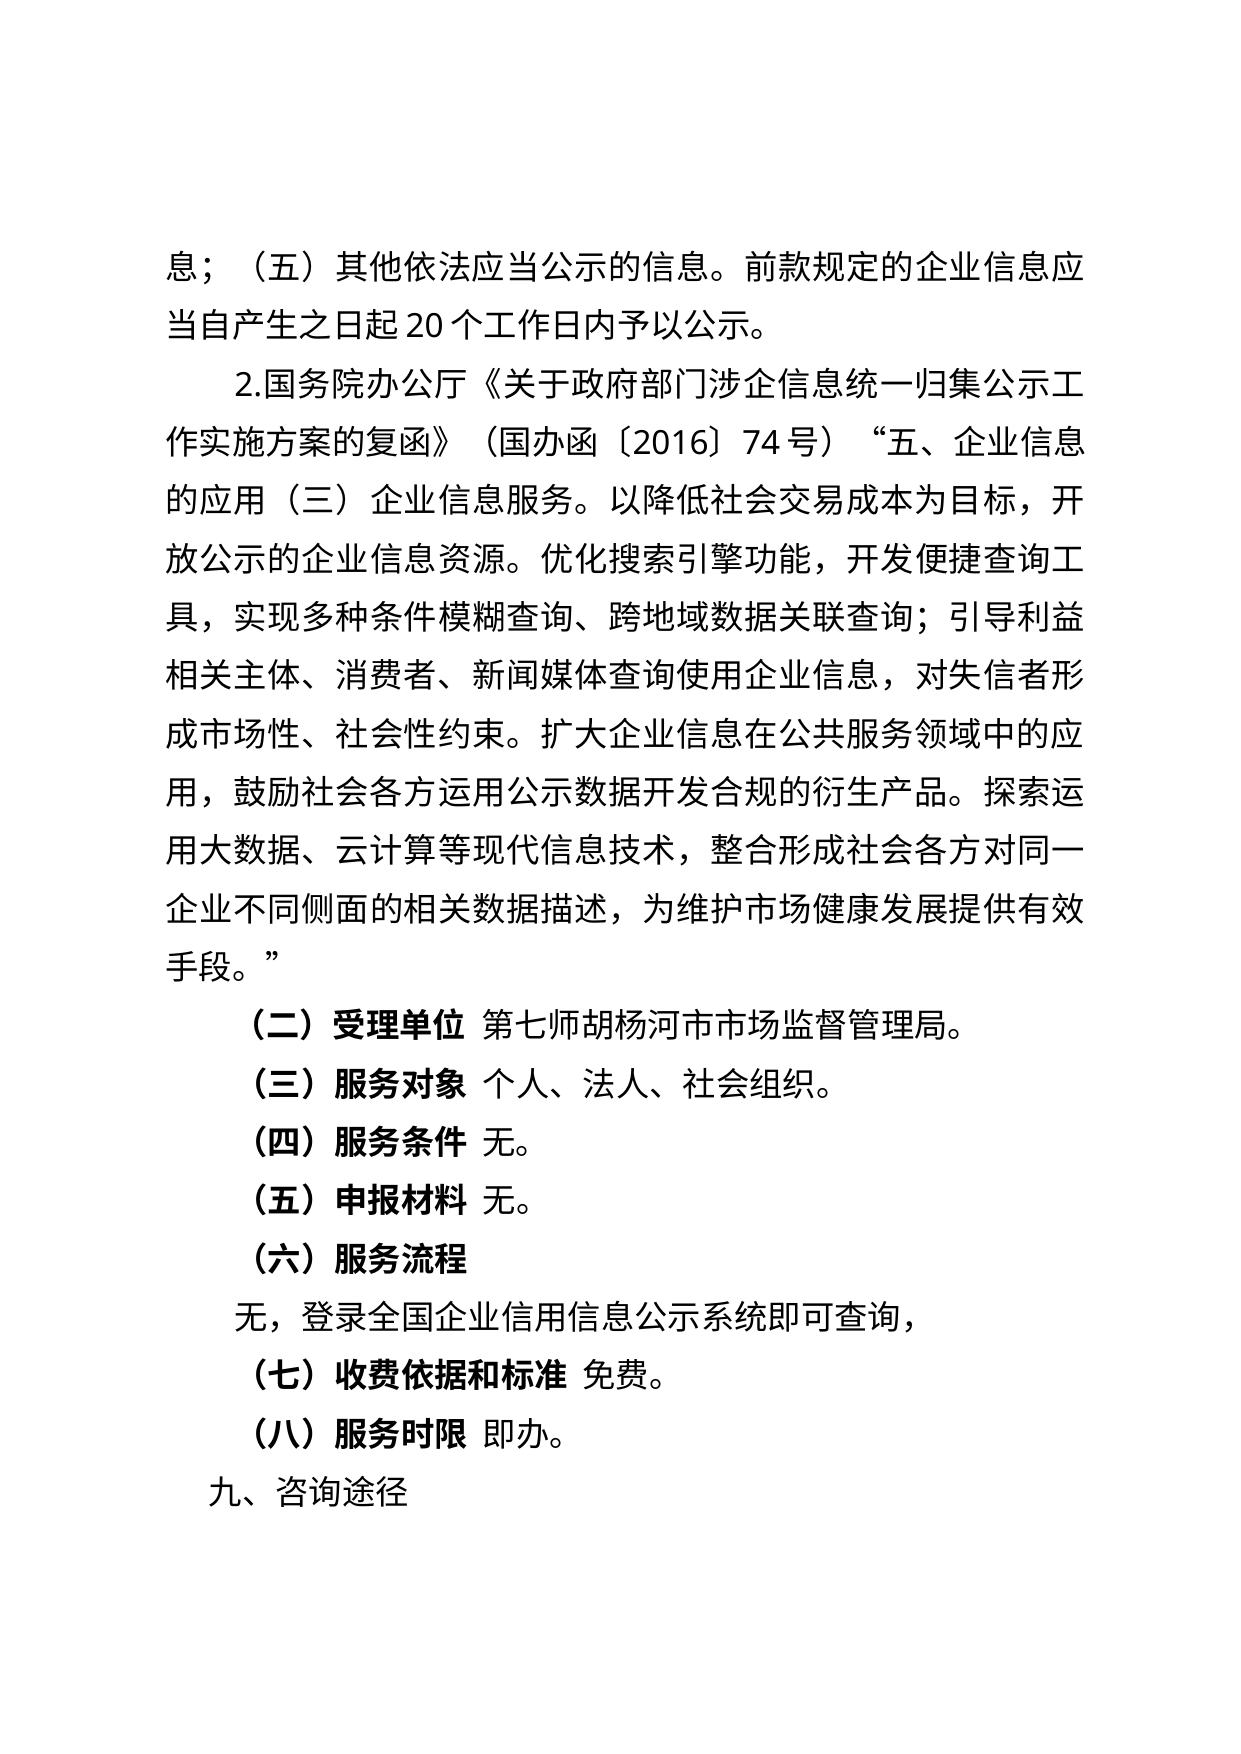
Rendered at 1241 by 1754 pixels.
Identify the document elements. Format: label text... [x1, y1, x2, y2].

text （四）服务条件 无。 [165, 1108, 1087, 1166]
text （三）服务对象 个人、法人、社会组织。 [165, 1049, 1087, 1108]
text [165, 233, 1087, 349]
text （八）服务时限 即办。 [165, 1399, 1087, 1458]
text （六）服务流程 [165, 1224, 1087, 1283]
text （二）受理单位 第七师胡杨河市市场监督管理局。 [165, 991, 1087, 1049]
text 无，登录全国企业信用信息公示系统即可查询， [165, 1283, 1087, 1341]
text 2.国务院办公厅《关于政府部门涉企信息统一归集公示工作实施方案的复函》（国办函〔2016〕74号）“五、企业信息的应用（三）企业信息服务。以降低社会交易成本为目标，开放公示的企业信息资源。优化搜索引擎功能，开发便捷查询工具，实现多种条件模糊查询、跨地域数据关联查询；引导利益相关主体、消费者、新闻媒体查询使用企业信息，对失信者形成市场性、社会性约束。扩大企业信息在公共服务领域中的应用，鼓励社会各方运用公示数据开发合规的衍生产品。探索运用大数据、云计算等现代信息技术，整合形成社会各方对同一企业不同侧面的相关数据描述，为维护市场健康发展提供有效手段。” [165, 349, 1087, 991]
text （七）收费依据和标准 免费。 [165, 1341, 1087, 1399]
text 九、咨询途径 [165, 1458, 1087, 1516]
text （五）申报材料 无。 [165, 1166, 1087, 1224]
